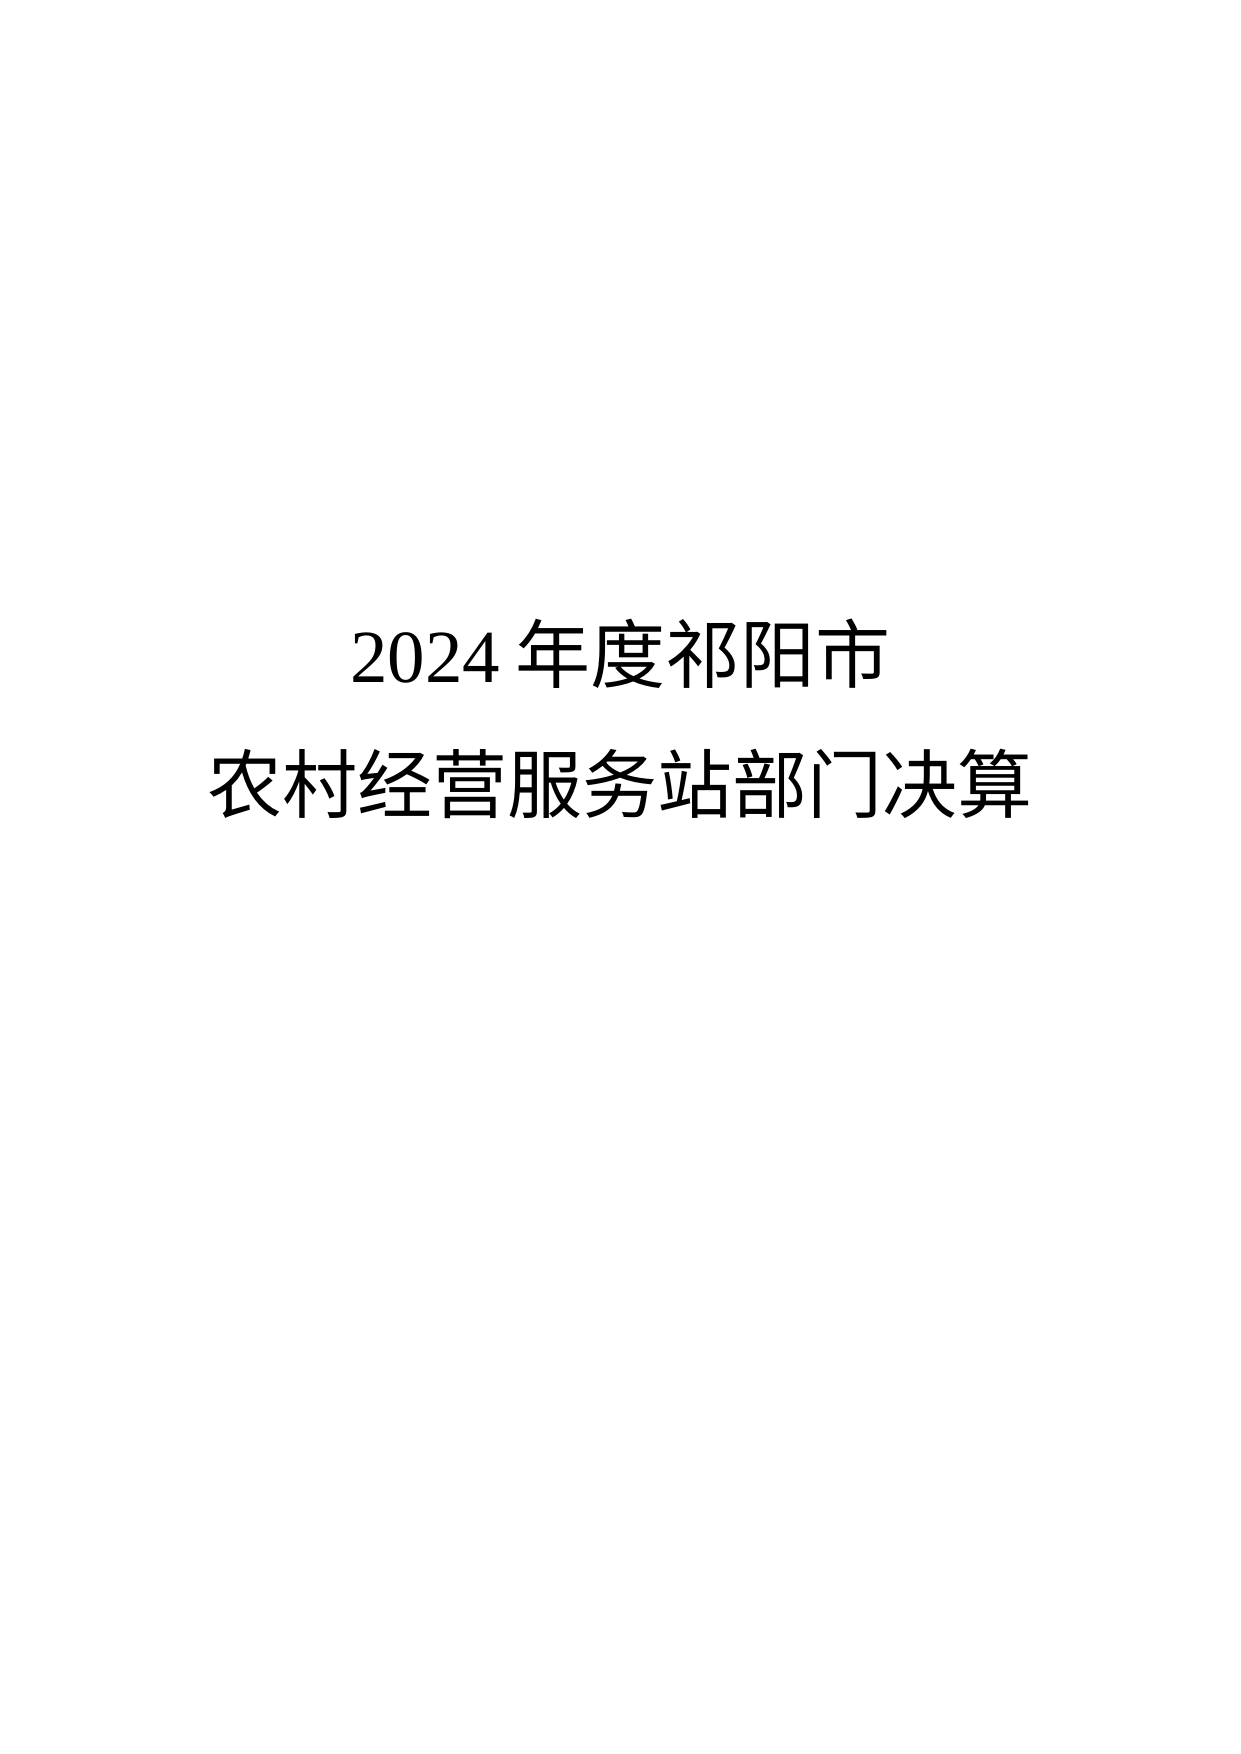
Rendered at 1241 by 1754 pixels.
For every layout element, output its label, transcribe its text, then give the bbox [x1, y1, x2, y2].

text 2024年度祁阳市 [165, 584, 1075, 714]
text 农村经营服务站部门决算 [165, 714, 1075, 844]
